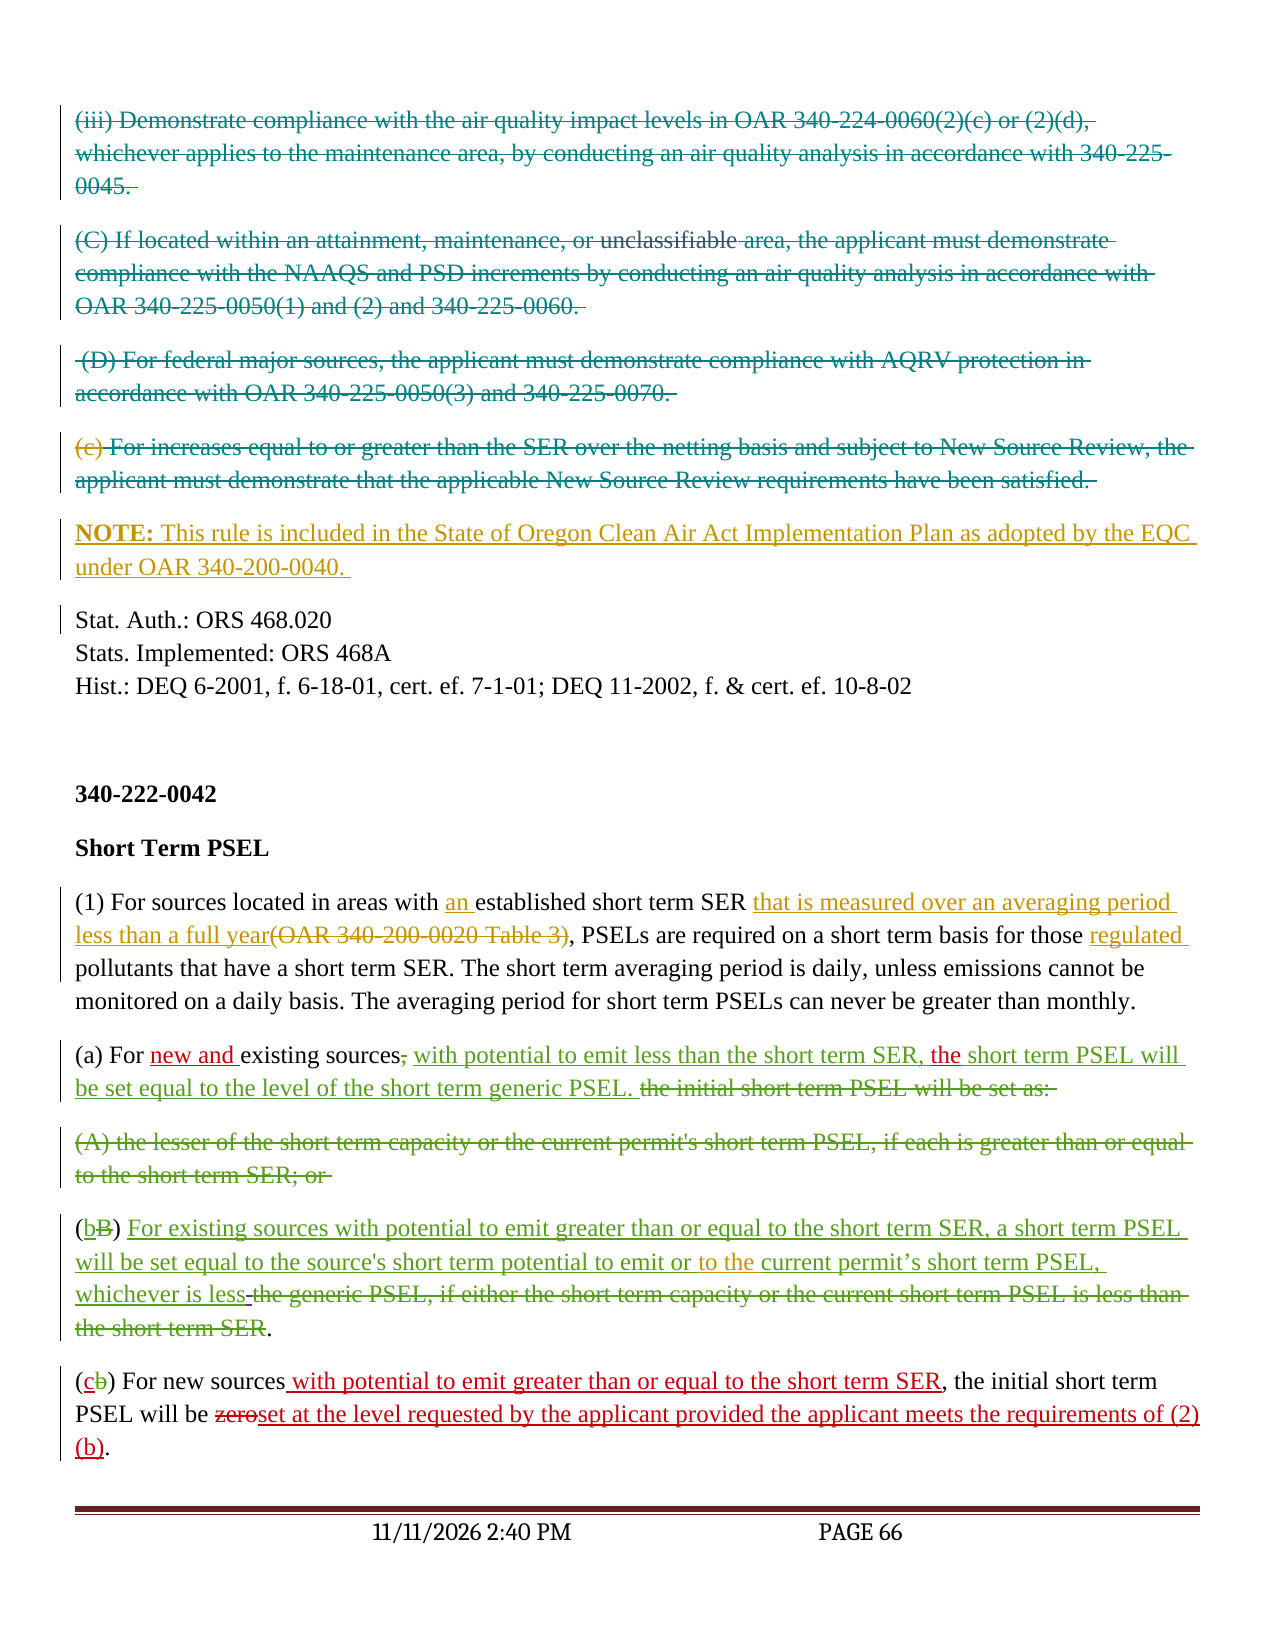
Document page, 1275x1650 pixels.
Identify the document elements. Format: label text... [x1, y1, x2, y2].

text (1) For sources located in areas with established short term SER , PSELs are required on a short term basis for those pollutants that have a short term SER. The short term averaging period is daily, unless emissions cannot be monitored on a daily basis. The averaging period for short term PSELs can never be greater than monthly. [75, 887, 1200, 1015]
text (a) For existing sources [75, 1040, 1200, 1102]
text 340-222-0042 [75, 779, 1200, 808]
text Stat. Auth.: ORS 468.020 Stats. Implemented: ORS 468A Hist.: DEQ 6-2001, f. 6-18-01, cert. ef. 7-1-01; DEQ 11-2002, f. & cert. ef. 10-8-02 [75, 605, 1200, 700]
text () For new sources, the initial short term PSEL will be . [75, 1366, 1200, 1461]
text Short Term PSEL [75, 833, 1200, 862]
text () . [75, 1213, 1200, 1341]
